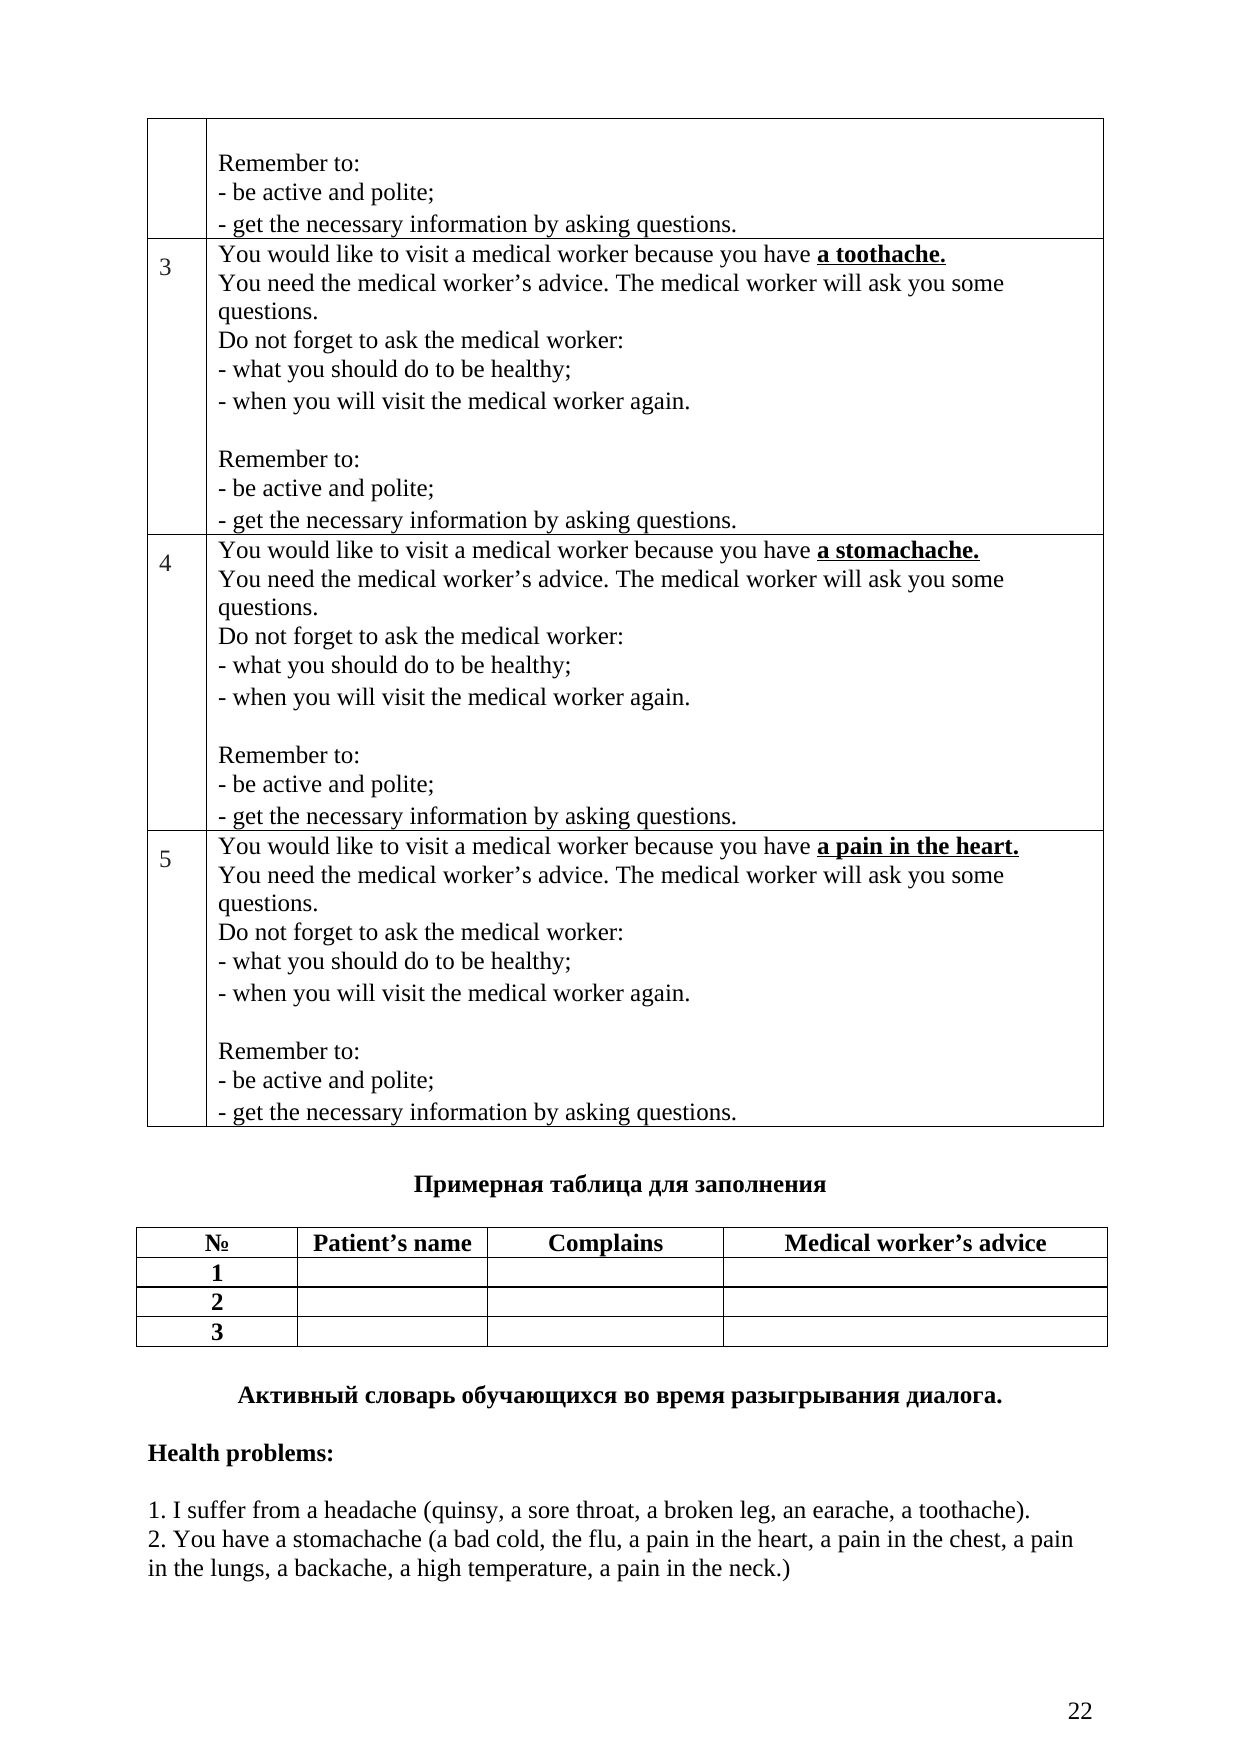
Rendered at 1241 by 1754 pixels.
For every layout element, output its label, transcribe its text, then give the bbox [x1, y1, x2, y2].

table_cell You would like to visit a medical worker because you have a pain in the heart. You need the medical worker’s advice. The medical worker will ask you some questions. Do not forget to ask the medical worker: - what you should do to be healthy; - when you will visit the medical worker again. Remember to: - be active and polite; - get the necessary information by asking questions. [207, 831, 1103, 1126]
table_header Medical worker’s advice [724, 1228, 1107, 1257]
table_cell 2 [148, 119, 206, 238]
table_cell [488, 1317, 723, 1346]
text Примерная таблица для заполнения [148, 1169, 1092, 1198]
table_cell 5 [148, 831, 206, 1126]
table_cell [207, 119, 1103, 238]
table_header Complains [488, 1228, 723, 1257]
table_cell [724, 1317, 1107, 1346]
table_cell [724, 1258, 1107, 1286]
table_header Patient’s name [298, 1228, 487, 1257]
table_cell You would like to visit a medical worker because you have a toothache. You need the medical worker’s advice. The medical worker will ask you some questions. Do not forget to ask the medical worker: - what you should do to be healthy; - when you will visit the medical worker again. Remember to: - be active and polite; - get the necessary information by asking questions. [207, 239, 1103, 534]
table_cell 2 [137, 1288, 297, 1316]
table_cell 3 [137, 1317, 297, 1346]
table_cell [298, 1317, 487, 1346]
table_cell [488, 1258, 723, 1286]
table_cell 4 [148, 535, 206, 830]
table_cell [724, 1288, 1107, 1316]
table_header № [137, 1228, 297, 1257]
table_cell 3 [148, 239, 206, 534]
table_cell 1 [137, 1258, 297, 1286]
text 2. You have a stomachache (a bad cold, the flu, a pain in the heart, a pain in the chest, a pain in the lungs, a backache, a high temperature, a pain in the neck.) [148, 1524, 1092, 1582]
table_cell [298, 1288, 487, 1316]
table_cell [298, 1258, 487, 1286]
text Health problems: [148, 1438, 1092, 1467]
table_cell [488, 1288, 723, 1316]
text Активный словарь обучающихся во время разыгрывания диалога. [148, 1381, 1092, 1409]
text 1. I suffer from a headache (quinsy, a sore throat, a broken leg, an earache, a toothache). [148, 1496, 1092, 1524]
table_cell You would like to visit a medical worker because you have a stomachache. You need the medical worker’s advice. The medical worker will ask you some questions. Do not forget to ask the medical worker: - what you should do to be healthy; - when you will visit the medical worker again. Remember to: - be active and polite; - get the necessary information by asking questions. [207, 535, 1103, 830]
